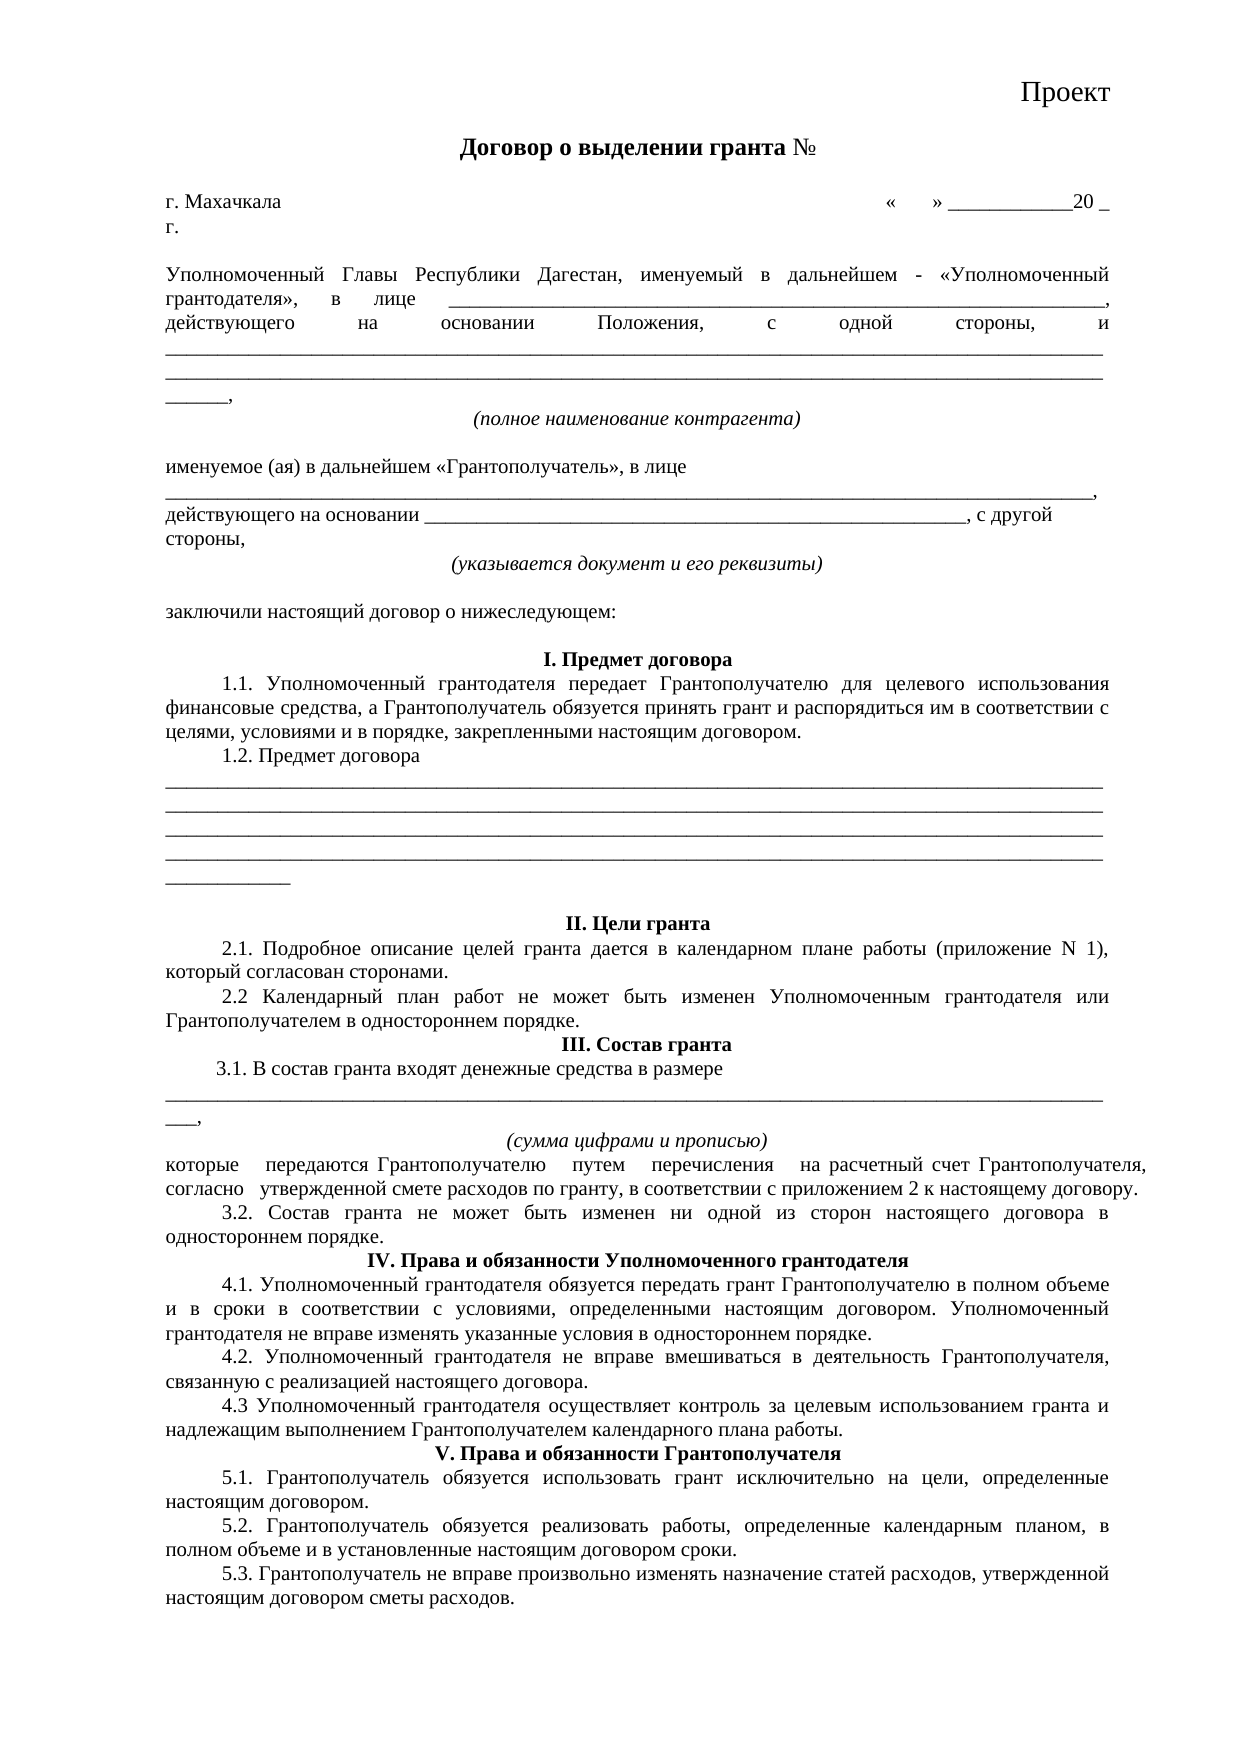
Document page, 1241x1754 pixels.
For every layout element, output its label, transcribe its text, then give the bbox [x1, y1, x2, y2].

text 3.1. В состав гранта входят денежные средства в размере [165, 1056, 1110, 1080]
text II. Цели гранта [165, 911, 1110, 935]
text (сумма цифрами и прописью) [165, 1128, 1110, 1152]
text V. Права и обязанности Грантополучателя [165, 1441, 1110, 1465]
text III. Состав гранта [165, 1032, 1110, 1056]
text Договор о выделении гранта № [165, 132, 1110, 161]
text _____________________________________________________________________________________________, [165, 1080, 1110, 1128]
text 2.1. Подробное описание целей гранта дается в календарном плане работы (приложение N 1), который согласован сторонами. [165, 935, 1110, 983]
text которые передаются Грантополучателю путем перечисления на расчетный счет Грантополучателя, согласно утвержденной смете расходов по гранту, в соответствии с приложением 2 к настоящему договору. [165, 1152, 1148, 1200]
text заключили настоящий договор о нижеследующем: [165, 598, 1110, 623]
text IV. Права и обязанности Уполномоченного грантодателя [165, 1248, 1110, 1272]
text 1.1. Уполномоченный грантодателя передает Грантополучателю для целевого использования финансовые средства, а Грантополучатель обязуется принять грант и распорядиться им в соответствии с целями, условиями и в порядке, закрепленными настоящим договором. [165, 671, 1110, 743]
text 4.3 Уполномоченный грантодателя осуществляет контроль за целевым использованием гранта и надлежащим выполнением Грантополучателем календарного плана работы. [165, 1393, 1110, 1441]
text 1.2. Предмет договора ____________________________________________________________________________________________________________________________________________________________________________________________________________________________________________________________________________________________________________________________________________________________________________________ [165, 743, 1110, 887]
text 4.2. Уполномоченный грантодателя не вправе вмешиваться в деятельность Грантополучателя, связанную с реализацией настоящего договора. [165, 1344, 1110, 1393]
text 5.1. Грантополучатель обязуется использовать грант исключительно на цели, определенные настоящим договором. [165, 1465, 1110, 1513]
text (указывается документ и его реквизиты) [165, 550, 1110, 574]
text 4.1. Уполномоченный грантодателя обязуется передать грант Грантополучателю в полном объеме и в сроки в соответствии с условиями, определенными настоящим договором. Уполномоченный грантодателя не вправе изменять указанные условия в одностороннем порядке. [165, 1272, 1110, 1344]
text I. Предмет договора [165, 647, 1110, 671]
text именуемое (ая) в дальнейшем «Грантополучатель», в лице _________________________________________________________________________________________, действующего на основании ____________________________________________________, с другой стороны, [165, 454, 1110, 550]
text 5.2. Грантополучатель обязуется реализовать работы, определенные календарным планом, в полном объеме и в установленные настоящим договором сроки. [165, 1513, 1110, 1561]
text (полное наименование контрагента) [165, 406, 1110, 430]
text Уполномоченный Главы Республики Дагестан, именуемый в дальнейшем - «Уполномоченный грантодателя», в лице _______________________________________________________________, действующего на основании Положения, с одной стороны, и __________________________________________________________________________________________________________________________________________________________________________________________, [165, 262, 1110, 406]
text г. Махачкала « » ____________20 _ г. [165, 189, 1110, 238]
text 3.2. Состав гранта не может быть изменен ни одной из сторон настоящего договора в одностороннем порядке. [165, 1200, 1110, 1248]
text 2.2 Календарный план работ не может быть изменен Уполномоченным грантодателя или Грантополучателем в одностороннем порядке. [165, 983, 1110, 1032]
text 5.3. Грантополучатель не вправе произвольно изменять назначение статей расходов, утвержденной настоящим договором сметы расходов. [165, 1561, 1110, 1609]
